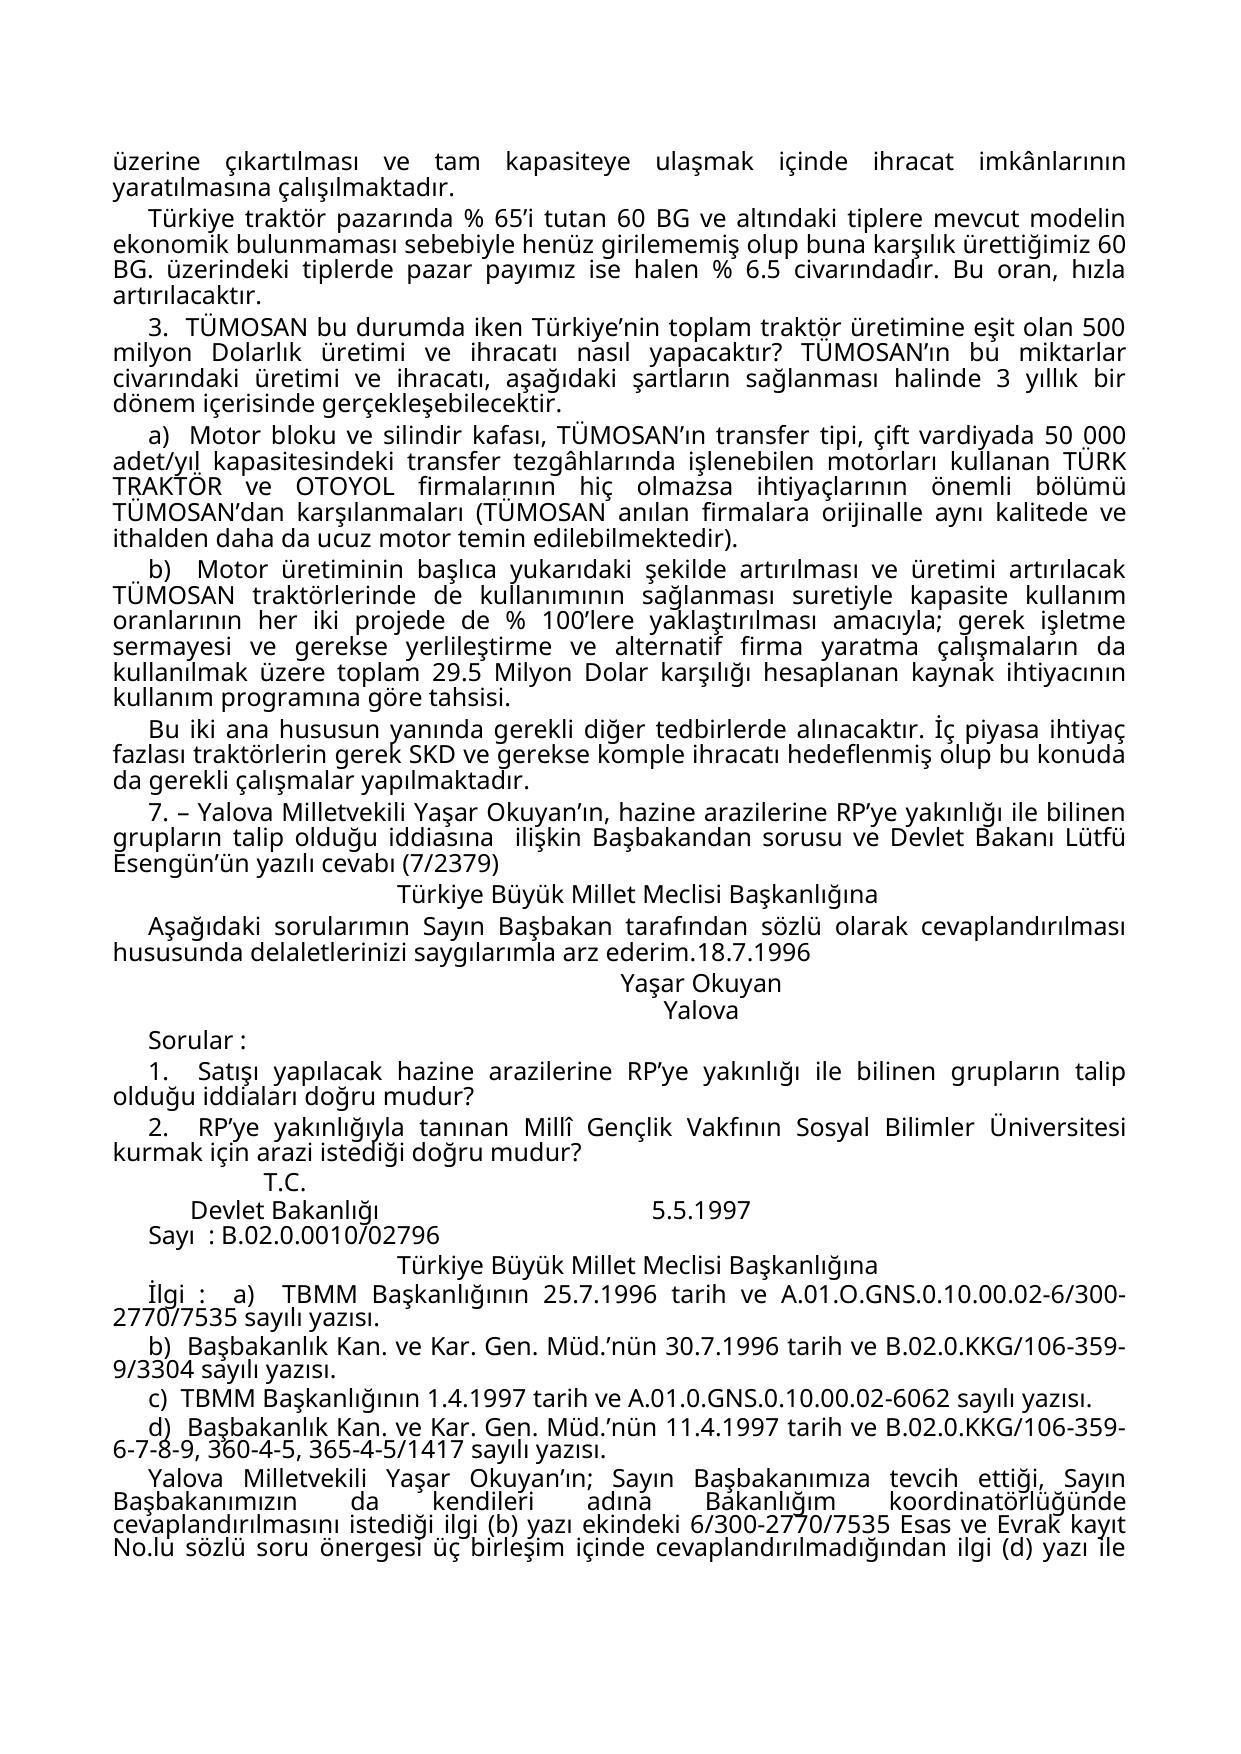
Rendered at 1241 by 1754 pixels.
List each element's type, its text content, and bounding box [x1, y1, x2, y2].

text b) Motor üretiminin başlıca yukarıdaki şekilde artırılması ve üretimi artırılacak TÜMOSAN traktörlerinde de kullanımının sağlanması suretiyle kapasite kullanım oranlarının her iki projede de % 100’lere yaklaştırılması amacıyla; gerek işletme sermayesi ve gerekse yerlileştirme ve alternatif firma yaratma çalışmaların da kullanılmak üzere toplam 29.5 Milyon Dolar karşılığı hesaplanan kaynak ihtiyacının kullanım programına göre tahsisi. [112, 558, 1128, 712]
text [112, 150, 1128, 201]
text T.C. [112, 1172, 1128, 1197]
text Türkiye Büyük Millet Meclisi Başkanlığına [112, 883, 1128, 909]
text a) Motor bloku ve silindir kafası, TÜMOSAN’ın transfer tipi, çift vardiyada 50 000 adet/yıl kapasitesindeki transfer tezgâhlarında işlenebilen motorları kullanan TÜRK TRAKTÖR ve OTOYOL firmalarının hiç olmazsa ihtiyaçlarının önemli bölümü TÜMOSAN’dan karşılanmaları (TÜMOSAN anılan firmalara orijinalle aynı kalitede ve ithalden daha da ucuz motor temin edilebilmektedir). [112, 424, 1128, 552]
text c) TBMM Başkanlığının 1.4.1997 tarih ve A.01.0.GNS.0.10.00.02-6062 sayılı yazısı. [112, 1389, 1128, 1412]
text b) Başbakanlık Kan. ve Kar. Gen. Müd.’nün 30.7.1996 tarih ve B.02.0.KKG/106-359-9/3304 sayılı yazısı. [112, 1337, 1128, 1383]
text Türkiye traktör pazarında % 65’i tutan 60 BG ve altındaki tiplere mevcut modelin ekonomik bulunmaması sebebiyle henüz girilememiş olup buna karşılık ürettiğimiz 60 BG. üzerindeki tiplerde pazar payımız ise halen % 6.5 civarındadır. Bu oran, hızla artırılacaktır. [112, 207, 1128, 310]
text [112, 1469, 1128, 1561]
text Yaşar Okuyan [112, 972, 1128, 998]
text Türkiye Büyük Millet Meclisi Başkanlığına [112, 1254, 1128, 1279]
text 1. Satışı yapılacak hazine arazilerine RP’ye yakınlığı ile bilinen grupların talip olduğu iddiaları doğru mudur? [112, 1060, 1128, 1110]
text Bu iki ana hususun yanında gerekli diğer tedbirlerde alınacaktır. İç piyasa ihtiyaç fazlası traktörlerin gerek SKD ve gerekse komple ihracatı hedeflenmiş olup bu konuda da gerekli çalışmalar yapılmaktadır. [112, 718, 1128, 795]
text d) Başbakanlık Kan. ve Kar. Gen. Müd.’nün 11.4.1997 tarih ve B.02.0.KKG/106-359-6-7-8-9, 360-4-5, 365-4-5/1417 sayılı yazısı. [112, 1418, 1128, 1463]
text Yalova [112, 1004, 1128, 1023]
text Aşağıdaki sorularımın Sayın Başbakan tarafından sözlü olarak cevaplandırılması hususunda delaletlerinizi saygılarımla arz ederim. 18.7.1996 [112, 915, 1128, 966]
text İlgi : a) TBMM Başkanlığının 25.7.1996 tarih ve A.01.O.GNS.0.10.00.02-6/300-2770/7535 sayılı yazısı. [112, 1285, 1128, 1331]
text Sorular : [112, 1029, 1128, 1054]
text Devlet Bakanlığı 5.5.1997 [112, 1203, 1128, 1224]
text Sayı : B.02.0.0010/02796 [112, 1229, 1128, 1248]
text 3. TÜMOSAN bu durumda iken Türkiye’nin toplam traktör üretimine eşit olan 500 milyon Dolarlık üretimi ve ihracatı nasıl yapacaktır? TÜMOSAN’ın bu miktarlar civarındaki üretimi ve ihracatı, aşağıdaki şartların sağlanması halinde 3 yıllık bir dönem içerisinde gerçekleşebilecektir. [112, 316, 1128, 418]
text 2. RP’ye yakınlığıyla tanınan Millî Gençlik Vakfının Sosyal Bilimler Üniversitesi kurmak için arazi istediği doğru mudur? [112, 1116, 1128, 1166]
text 7. – Yalova Milletvekili Yaşar Okuyan’ın, hazine arazilerine RP’ye yakınlığı ile bilinen grupların talip olduğu iddiasına ilişkin Başbakandan sorusu ve Devlet Bakanı Lütfü Esengün’ün yazılı cevabı (7/2379) [112, 801, 1128, 877]
